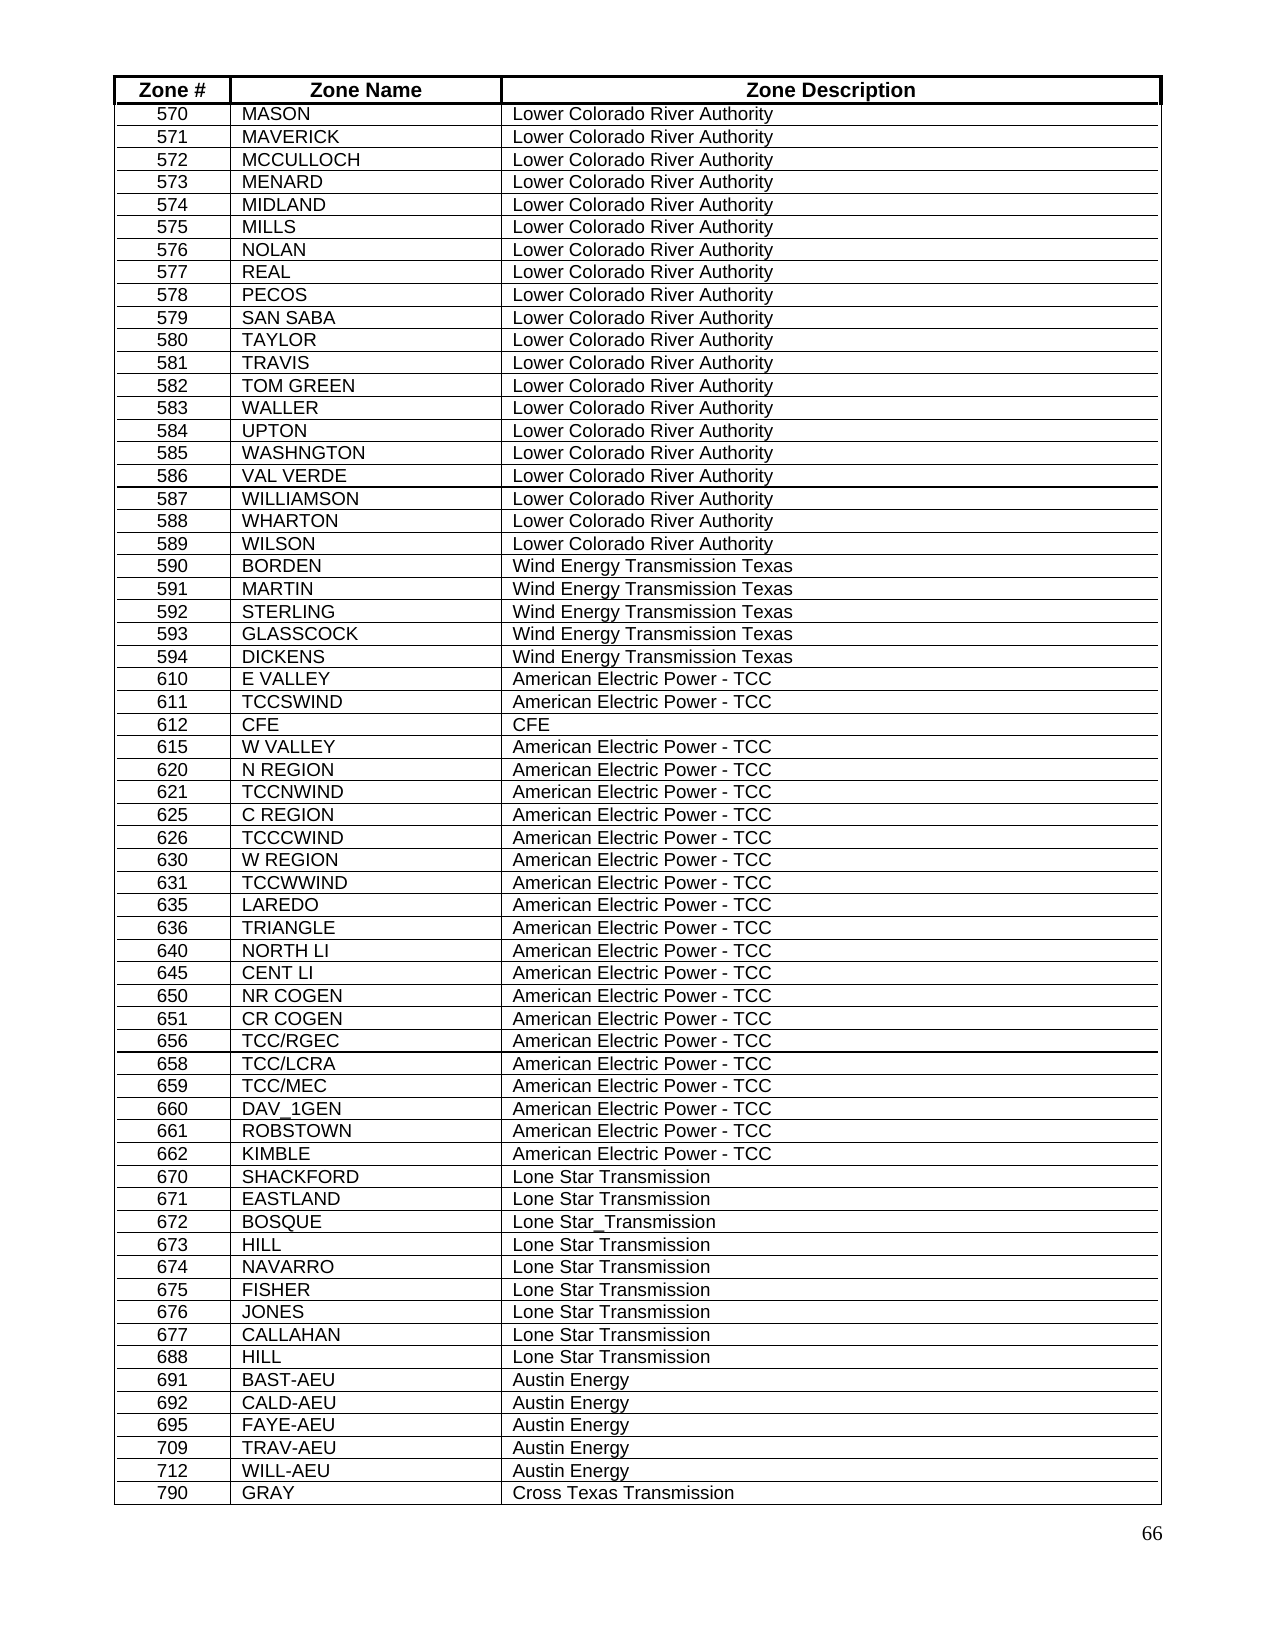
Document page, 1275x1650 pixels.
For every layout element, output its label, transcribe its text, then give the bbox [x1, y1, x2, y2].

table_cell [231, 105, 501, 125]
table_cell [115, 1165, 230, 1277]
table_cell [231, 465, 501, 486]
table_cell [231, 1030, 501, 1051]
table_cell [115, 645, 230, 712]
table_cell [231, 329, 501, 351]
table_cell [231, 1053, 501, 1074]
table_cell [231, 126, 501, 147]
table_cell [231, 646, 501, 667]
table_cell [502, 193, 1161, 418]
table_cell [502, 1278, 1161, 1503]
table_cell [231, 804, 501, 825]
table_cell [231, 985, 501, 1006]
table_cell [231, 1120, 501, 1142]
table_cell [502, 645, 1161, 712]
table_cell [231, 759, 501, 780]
table_header Zone # [116, 78, 229, 102]
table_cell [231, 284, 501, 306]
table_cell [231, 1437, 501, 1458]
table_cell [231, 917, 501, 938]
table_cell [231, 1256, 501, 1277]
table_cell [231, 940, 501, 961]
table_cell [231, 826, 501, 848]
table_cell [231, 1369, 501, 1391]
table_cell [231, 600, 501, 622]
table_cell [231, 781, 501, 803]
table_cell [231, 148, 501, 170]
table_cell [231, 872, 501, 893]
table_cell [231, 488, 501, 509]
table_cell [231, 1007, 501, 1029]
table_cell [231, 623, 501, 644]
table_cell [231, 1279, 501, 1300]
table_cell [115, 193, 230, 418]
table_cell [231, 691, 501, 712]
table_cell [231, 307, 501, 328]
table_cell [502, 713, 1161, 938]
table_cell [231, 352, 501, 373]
table_header Zone Description [503, 78, 1159, 102]
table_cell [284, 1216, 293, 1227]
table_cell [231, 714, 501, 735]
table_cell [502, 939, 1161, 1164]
table_header Zone Name [232, 78, 500, 102]
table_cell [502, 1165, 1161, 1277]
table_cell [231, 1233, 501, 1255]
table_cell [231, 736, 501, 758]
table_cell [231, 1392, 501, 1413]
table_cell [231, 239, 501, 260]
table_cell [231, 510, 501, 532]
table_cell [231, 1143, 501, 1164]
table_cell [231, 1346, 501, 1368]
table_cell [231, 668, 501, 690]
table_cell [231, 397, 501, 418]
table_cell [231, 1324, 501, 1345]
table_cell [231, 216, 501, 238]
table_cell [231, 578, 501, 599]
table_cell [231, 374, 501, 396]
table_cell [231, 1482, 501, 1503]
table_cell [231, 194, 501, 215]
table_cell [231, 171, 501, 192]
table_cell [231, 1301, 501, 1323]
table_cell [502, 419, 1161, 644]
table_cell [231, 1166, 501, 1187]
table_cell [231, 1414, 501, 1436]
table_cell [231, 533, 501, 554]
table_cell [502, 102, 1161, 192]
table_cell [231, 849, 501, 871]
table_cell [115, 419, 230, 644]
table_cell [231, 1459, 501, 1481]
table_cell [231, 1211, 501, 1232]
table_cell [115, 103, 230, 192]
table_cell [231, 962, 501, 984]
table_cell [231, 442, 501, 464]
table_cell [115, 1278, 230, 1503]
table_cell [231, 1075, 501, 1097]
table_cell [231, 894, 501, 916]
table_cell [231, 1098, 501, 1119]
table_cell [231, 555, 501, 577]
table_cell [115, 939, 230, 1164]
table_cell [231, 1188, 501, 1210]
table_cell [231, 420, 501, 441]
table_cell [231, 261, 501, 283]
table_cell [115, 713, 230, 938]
